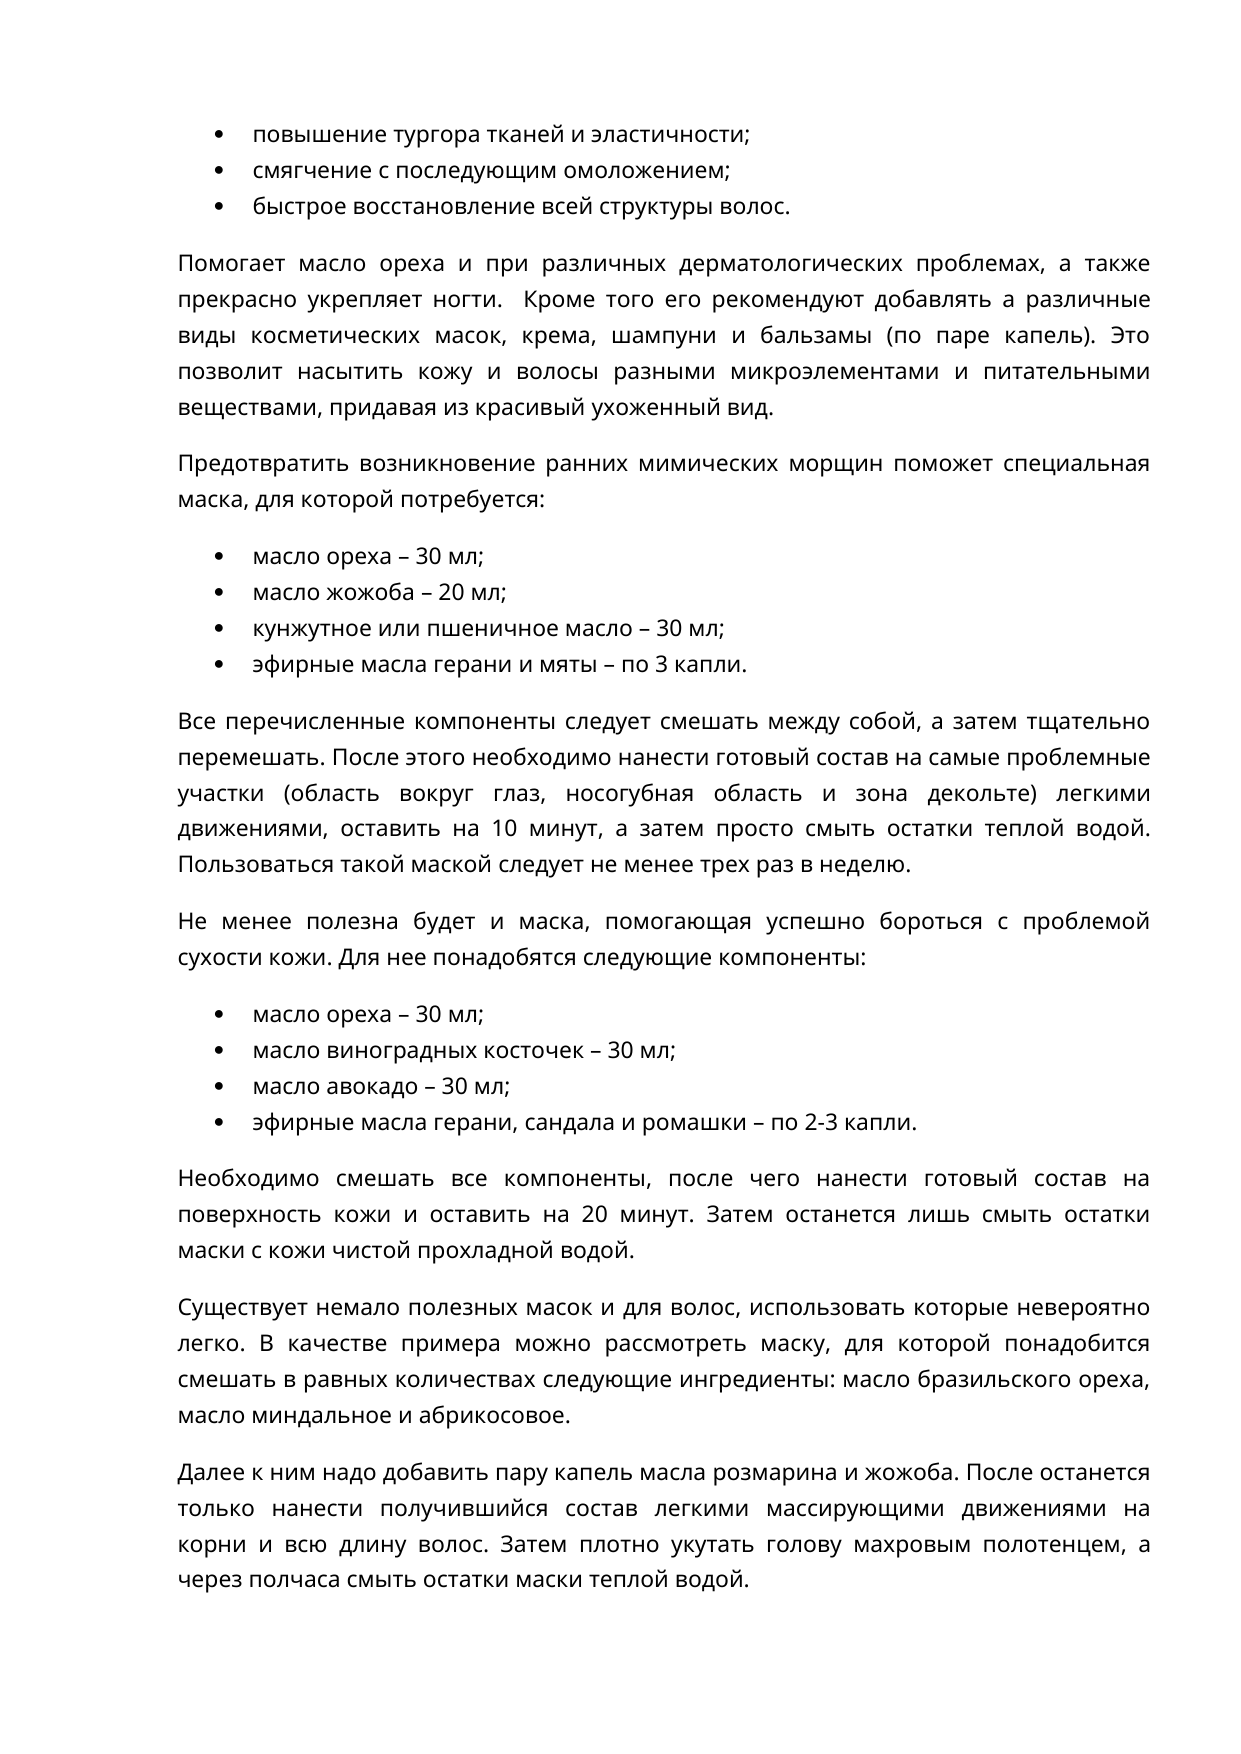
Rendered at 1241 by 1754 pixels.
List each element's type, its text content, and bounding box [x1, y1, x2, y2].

text Все перечисленные компоненты следует смешать между собой, а затем тщательно перемешать. После этого необходимо нанести готовый состав на самые проблемные участки (область вокруг глаз, носогубная область и зона декольте) легкими движениями, оставить на 10 минут, а затем просто смыть остатки теплой водой. Пользоваться такой маской следует не менее трех раз в неделю. [177, 704, 1152, 879]
text Существует немало полезных масок и для волос, использовать которые невероятно легко. В качестве примера можно рассмотреть маску, для которой понадобится смешать в равных количествах следующие ингредиенты: масло бразильского ореха, масло миндальное и абрикосовое. [177, 1291, 1152, 1430]
list масло ореха – 30 мл; [215, 998, 1152, 1029]
text Предотвратить возникновение ранних мимических морщин поможет специальная маска, для которой потребуется: [177, 447, 1152, 514]
list масло авокадо – 30 мл; [215, 1070, 1152, 1101]
text Далее к ним надо добавить пару капель масла розмарина и жожоба. После останется только нанести получившийся состав легкими массирующими движениями на корни и всю длину волос. Затем плотно укутать голову махровым полотенцем, а через полчаса смыть остатки маски теплой водой. [177, 1456, 1152, 1595]
list смягчение с последующим омоложением; [215, 154, 1152, 185]
text Необходимо смешать все компоненты, после чего нанести готовый состав на поверхность кожи и оставить на 20 минут. Затем останется лишь смыть остатки маски с кожи чистой прохладной водой. [177, 1162, 1152, 1266]
list эфирные масла герани и мяты – по 3 капли. [215, 648, 1152, 679]
list масло виноградных косточек – 30 мл; [215, 1034, 1152, 1065]
text Помогает масло ореха и при различных дерматологических проблемах, а также прекрасно укрепляет ногти. Кроме того его рекомендуют добавлять а различные виды косметических масок, крема, шампуни и бальзамы (по паре капель). Это позволит насытить кожу и волосы разными микроэлементами и питательными веществами, придавая из красивый ухоженный вид. [177, 247, 1152, 422]
list кунжутное или пшеничное масло – 30 мл; [215, 612, 1152, 643]
list масло ореха – 30 мл; [215, 540, 1152, 571]
list повышение тургора тканей и эластичности; [215, 118, 1152, 149]
list эфирные масла герани, сандала и ромашки – по 2-3 капли. [215, 1106, 1152, 1137]
list быстрое восстановление всей структуры волос. [215, 190, 1152, 221]
list масло жожоба – 20 мл; [215, 576, 1152, 607]
text Не менее полезна будет и маска, помогающая успешно бороться с проблемой сухости кожи. Для нее понадобятся следующие компоненты: [177, 905, 1152, 972]
